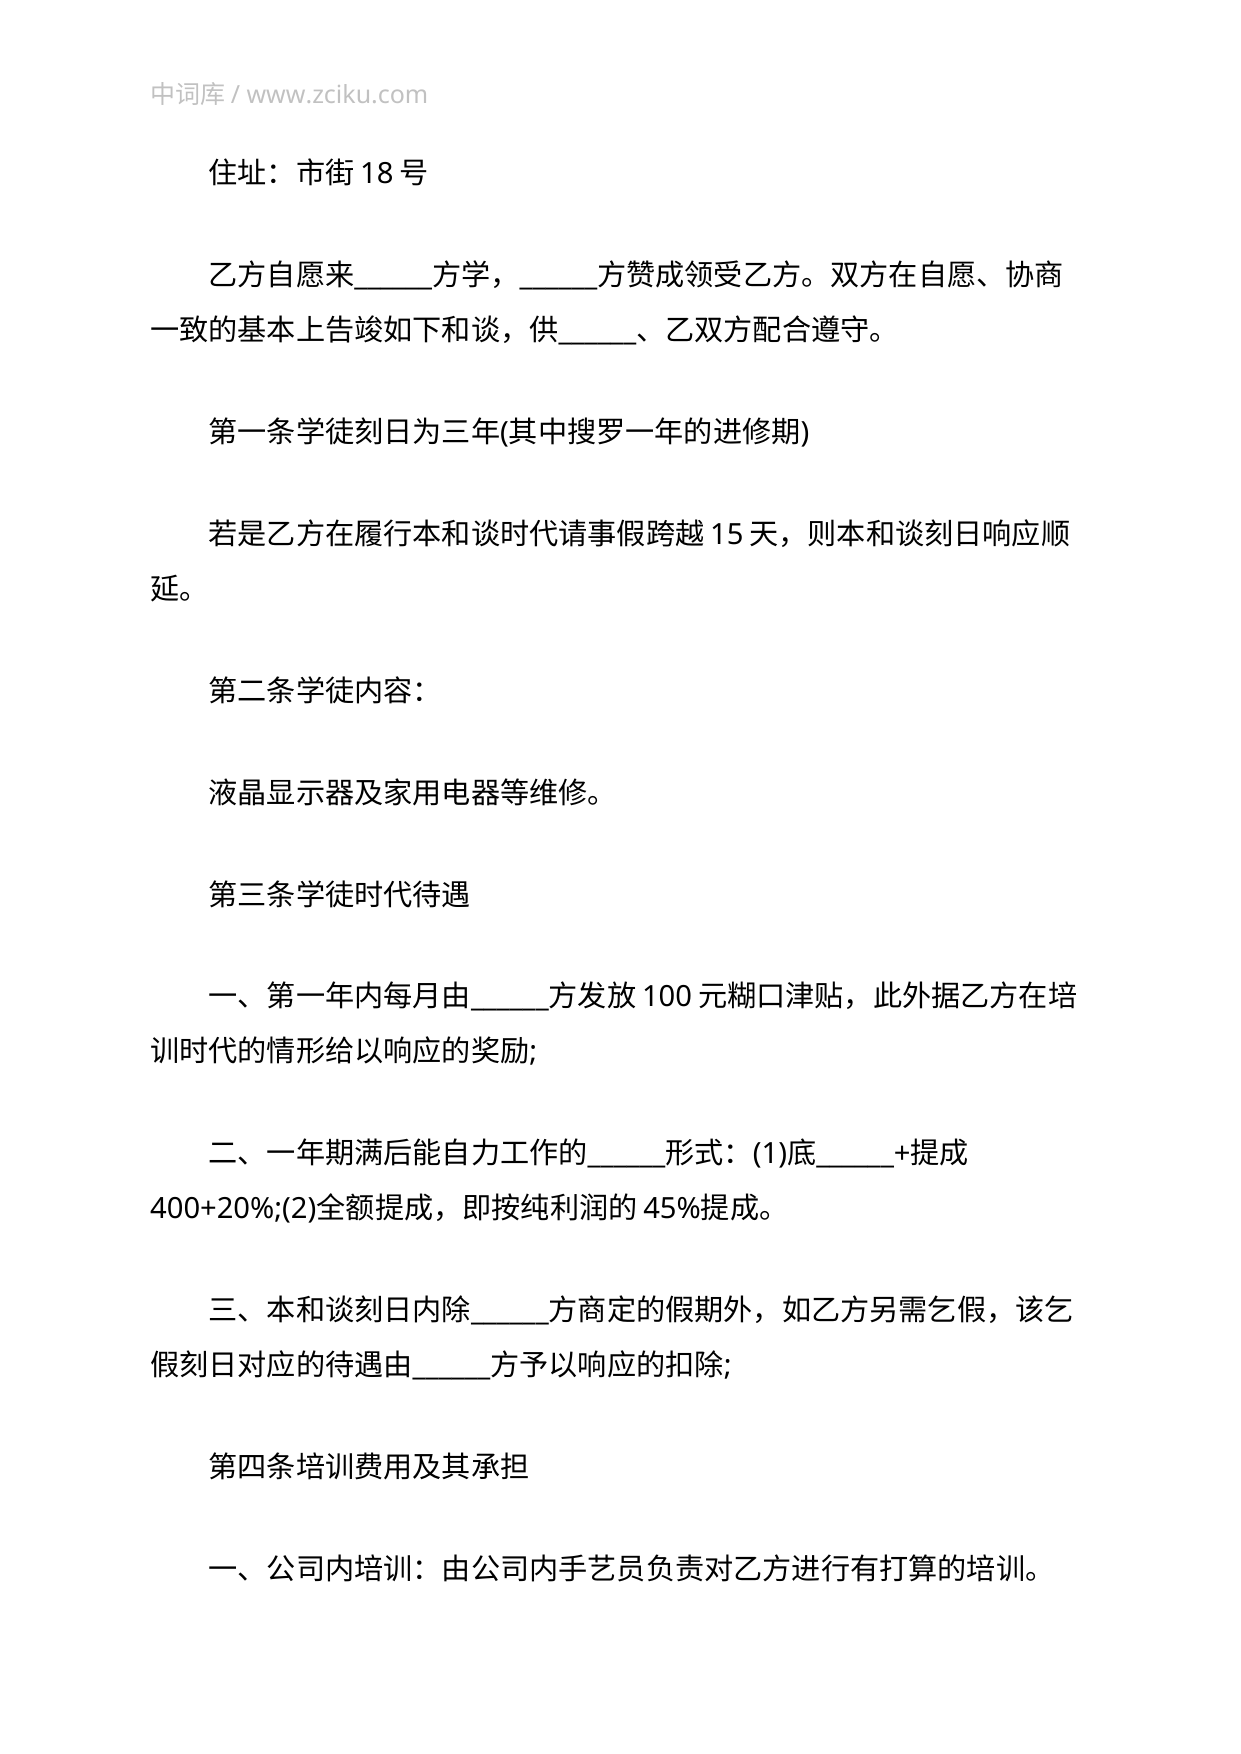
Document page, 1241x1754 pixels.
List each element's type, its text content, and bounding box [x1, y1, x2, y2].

text 一、第一年内每月由______方发放100元糊口津贴，此外据乙方在培训时代的情形给以响应的奖励; [150, 973, 1090, 1070]
text 二、一年期满后能自力工作的______形式：(1)底______+提成400+20%;(2)全额提成，即按纯利润的45%提成。 [150, 1130, 1090, 1227]
text 一、公司内培训：由公司内手艺员负责对乙方进行有打算的培训。 [150, 1546, 1090, 1588]
text 液晶显示器及家用电器等维修。 [150, 769, 1090, 812]
text 第三条学徒时代待遇 [150, 871, 1090, 913]
text 第二条学徒内容： [150, 668, 1090, 710]
text 乙方自愿来______方学，______方赞成领受乙方。双方在自愿、协商一致的基本上告竣如下和谈，供______、乙双方配合遵守。 [150, 252, 1090, 349]
text 第一条学徒刻日为三年(其中搜罗一年的进修期) [150, 409, 1090, 451]
text 住址：市街18号 [150, 150, 1090, 192]
text 若是乙方在履行本和谈时代请事假跨越15天，则本和谈刻日响应顺延。 [150, 511, 1090, 608]
text 第四条培训费用及其承担 [150, 1444, 1090, 1486]
text 三、本和谈刻日内除______方商定的假期外，如乙方另需乞假，该乞假刻日对应的待遇由______方予以响应的扣除; [150, 1287, 1090, 1384]
